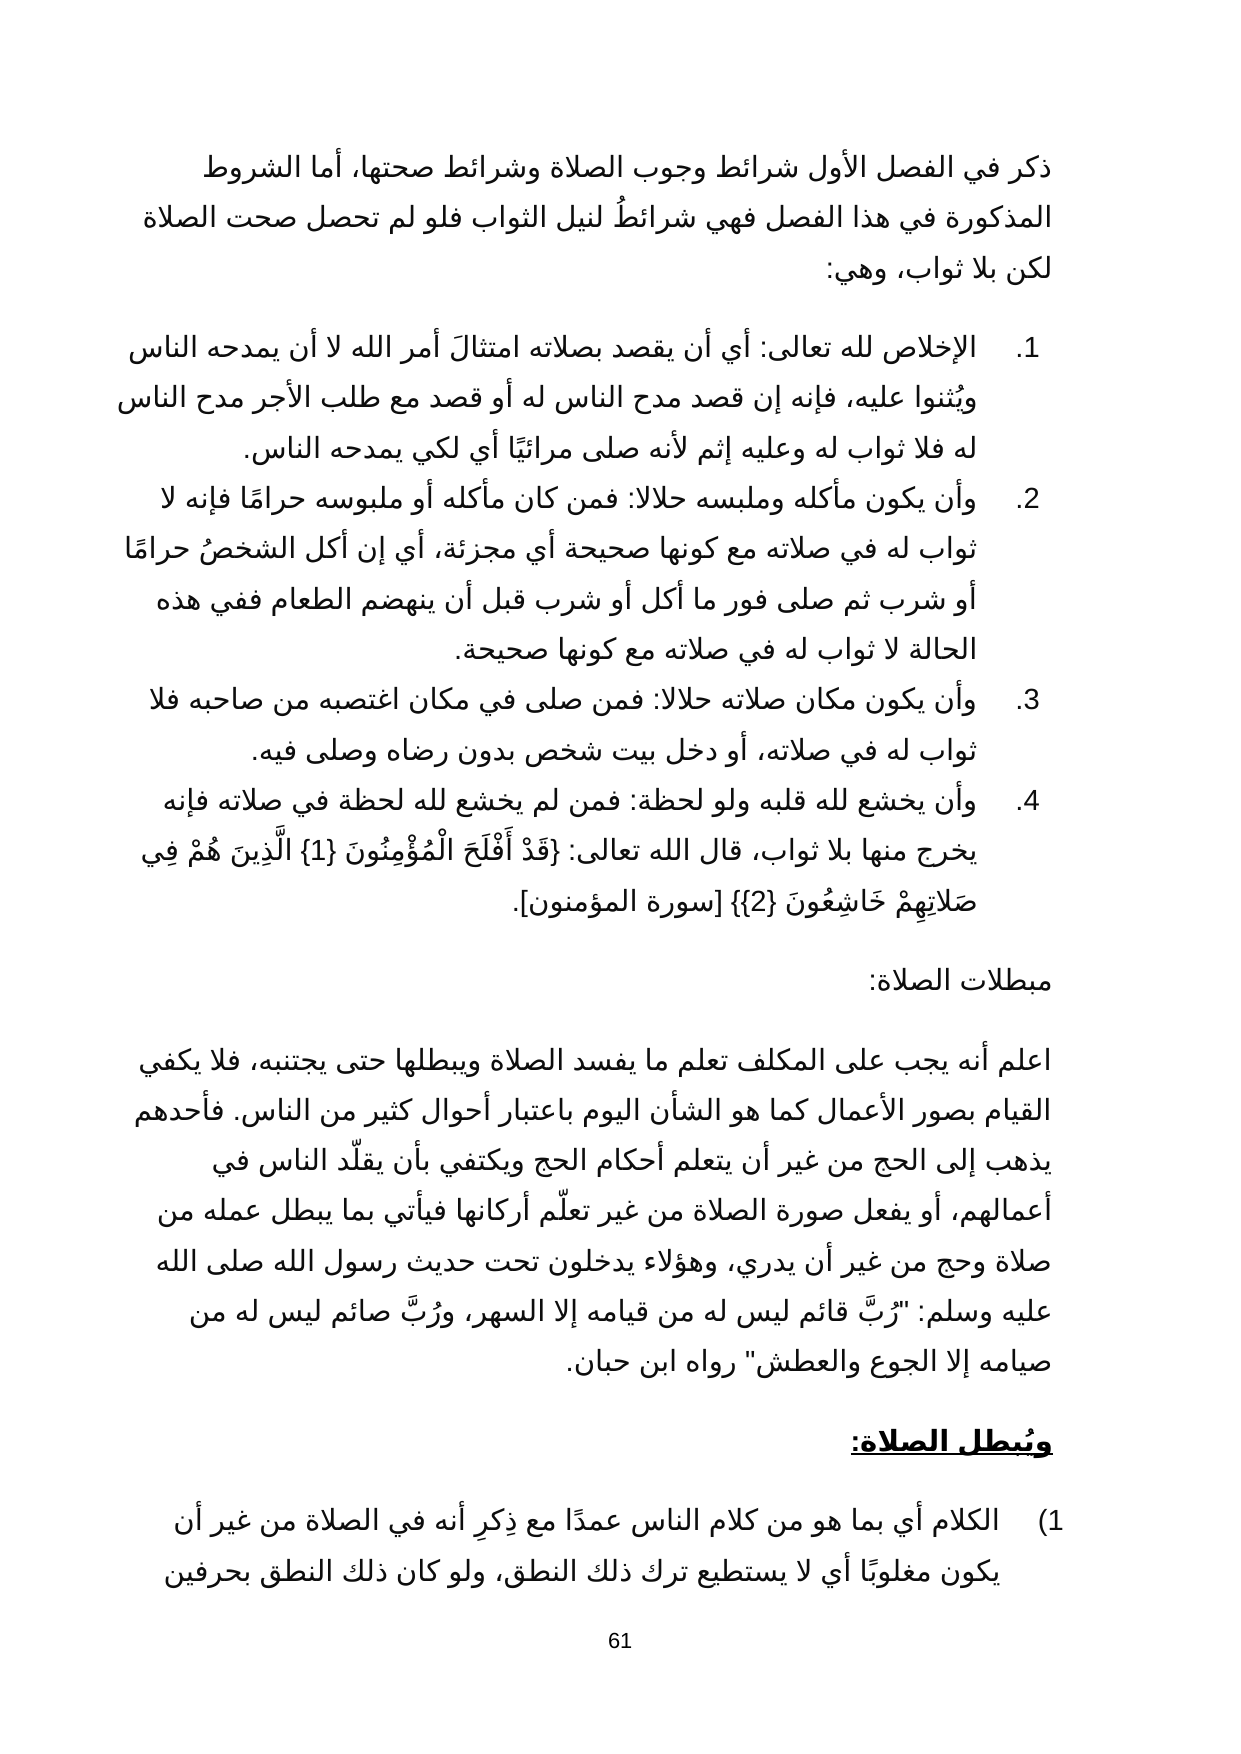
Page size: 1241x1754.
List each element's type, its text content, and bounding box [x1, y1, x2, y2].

text مبطلات الصلاة: [114, 963, 1053, 997]
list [114, 1503, 1038, 1587]
list وأن يكون مأكله وملبسه حلالا: فمن كان مأكله أو ملبوسه حرامًا فإنه لا ثواب له في صلاته مع كونها صحيحة أي مجزئة، أي إن أكل الشخصُ حرامًا أو شرب ثم صلى فور ما أكل أو شرب قبل أن ينهضم الطعام ففي هذه الحالة لا ثواب له في صلاته مع كونها صحيحة. [114, 481, 1015, 666]
text ويُبطل الصلاة: [114, 1424, 1053, 1457]
text اعلم أنه يجب على المكلف تعلم ما يفسد الصلاة ويبطلها حتى يجتنبه، فلا يكفي القيام بصور الأعمال كما هو الشأن اليوم باعتبار أحوال كثير من الناس. فأحدهم يذهب إلى الحج من غير أن يتعلم أحكام الحج ويكتفي بأن يقلّد الناس في أعمالهم، أو يفعل صورة الصلاة من غير تعلّم أركانها فيأتي بما يبطل عمله من صلاة وحج من غير أن يدري، وهؤلاء يدخلون تحت حديث رسول الله صلى الله عليه وسلم: "رُبَّ قائم ليس له من قيامه إلا السهر، ورُبَّ صائم ليس له من صيامه إلا الجوع والعطش" رواه ابن حبان. [114, 1042, 1053, 1378]
list وأن يخشع لله قلبه ولو لحظة: فمن لم يخشع لله لحظة في صلاته فإنه يخرج منها بلا ثواب، قال الله تعالى: {قَدْ أَفْلَحَ الْمُؤْمِنُونَ {1} الَّذِينَ هُمْ فِي صَلاتِهِمْ خَاشِعُونَ {2}} [سورة المؤمنون]. [114, 783, 1015, 917]
list وأن يكون مكان صلاته حلالا: فمن صلى في مكان اغتصبه من صاحبه فلا ثواب له في صلاته، أو دخل بيت شخص بدون رضاه وصلى فيه. [114, 682, 1015, 766]
text ذكر في الفصل الأول شرائط وجوب الصلاة وشرائط صحتها، أما الشروط المذكورة في هذا الفصل فهي شرائطُ لنيل الثواب فلو لم تحصل صحت الصلاة لكن بلا ثواب، وهي: [114, 150, 1053, 284]
list الإخلاص لله تعالى: أي أن يقصد بصلاته امتثالَ أمر الله لا أن يمدحه الناس ويُثنوا عليه، فإنه إن قصد مدح الناس له أو قصد مع طلب الأجر مدح الناس له فلا ثواب له وعليه إثم لأنه صلى مرائيًا أي لكي يمدحه الناس. [114, 330, 1015, 464]
